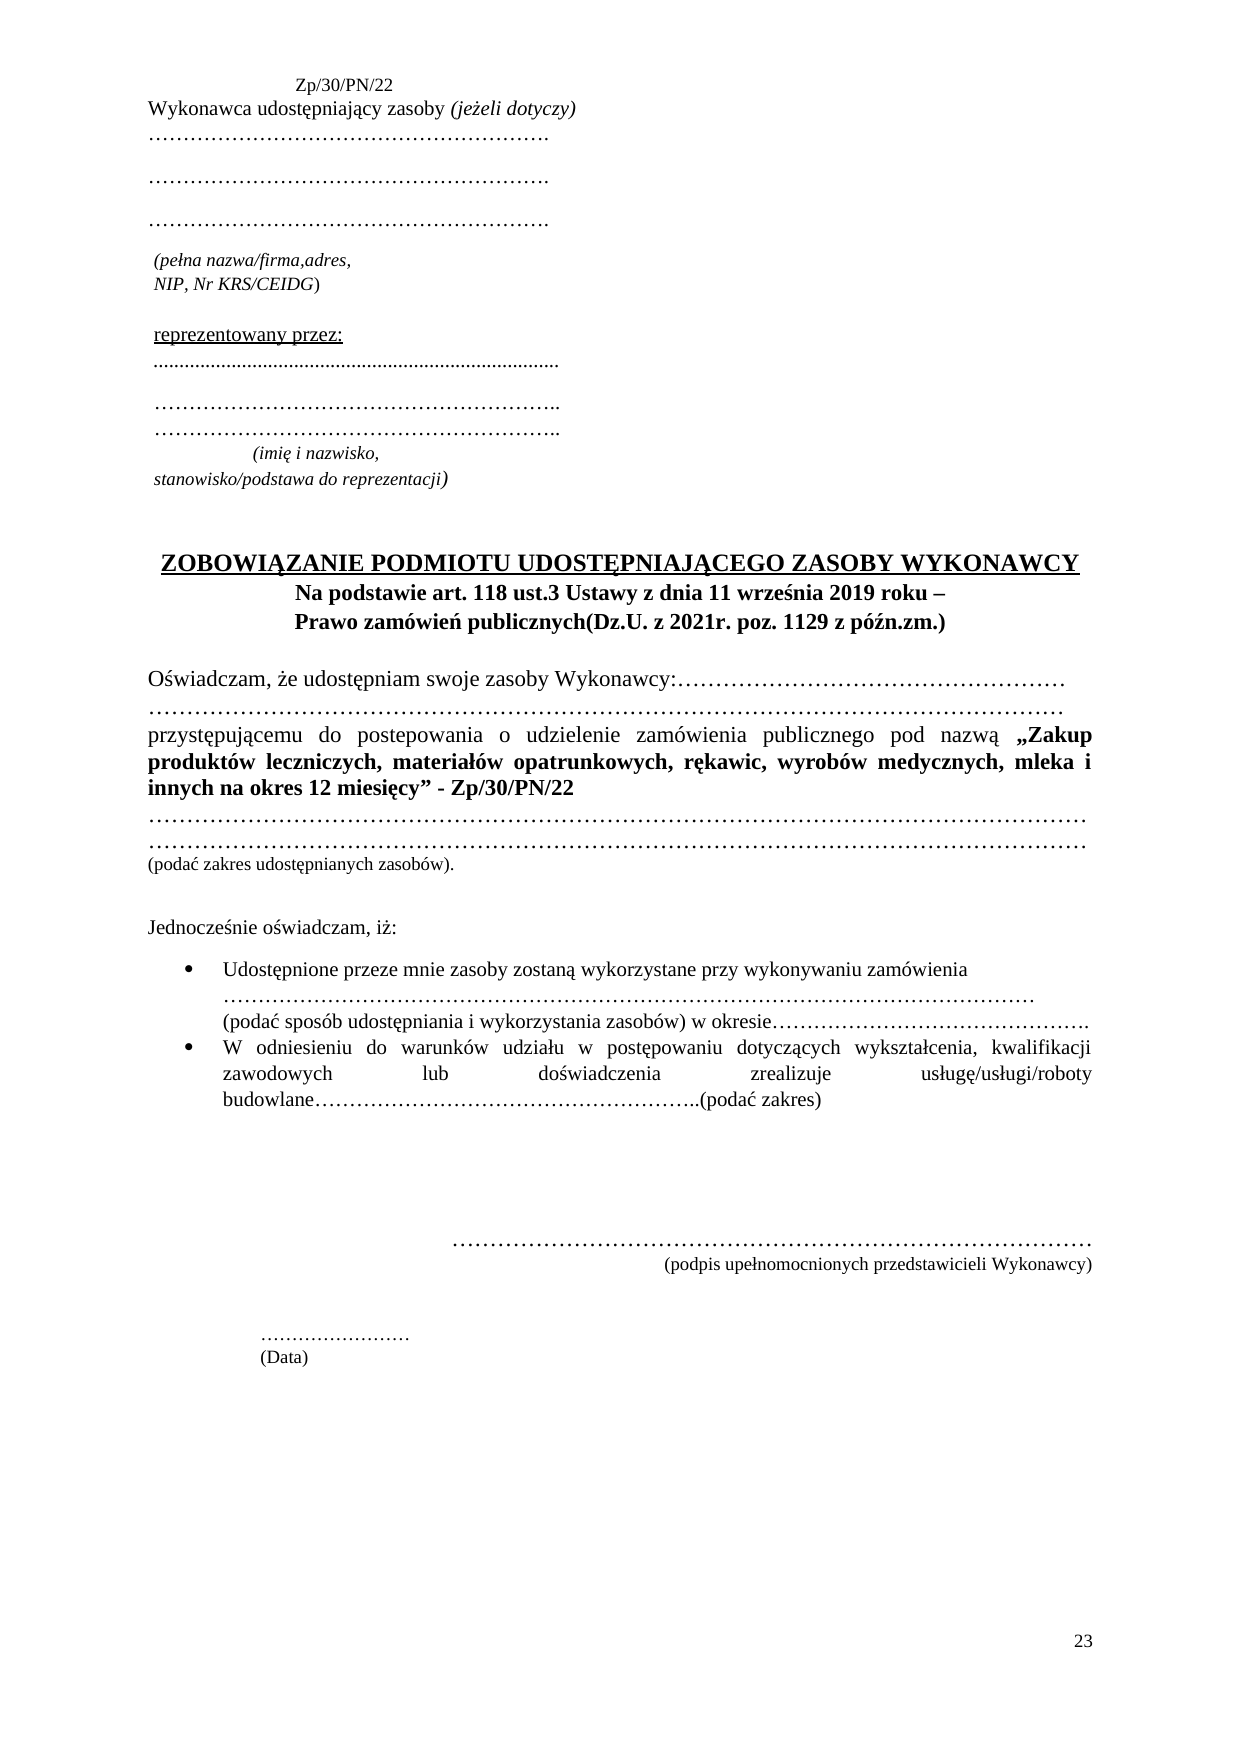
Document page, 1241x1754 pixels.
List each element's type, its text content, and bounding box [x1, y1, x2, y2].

text reprezentowany przez: [154, 322, 1092, 346]
text (podpis upełnomocnionych przedstawicieli Wykonawcy) [260, 1253, 1092, 1275]
text .............................................................................. [148, 347, 1092, 372]
text NIP, Nr KRS/CEIDG) [154, 272, 1092, 294]
text (imię i nazwisko, [154, 442, 1092, 463]
text Wykonawca udostępniający zasoby (jeżeli dotyczy) [148, 95, 1092, 119]
text …………………… [260, 1323, 1092, 1344]
text ZOBOWIĄZANIE PODMIOTU UDOSTĘPNIAJĄCEGO ZASOBY WYKONAWCY [148, 548, 1092, 577]
list W odniesieniu do warunków udziału w postępowaniu dotyczących wykształcenia, kwalifikacji zawodowych lub doświadczenia zrealizuje usługę/usługi/roboty budowlane………………………………………………..(podać zakres) [185, 1035, 1092, 1111]
text przystępującemu do postepowania o udzielenie zamówienia publicznego pod nazwą „Zakup produktów leczniczych, materiałów opatrunkowych, rękawic, wyrobów medycznych, mleka i innych na okres 12 miesięcy” - Zp/30/PN/22 [148, 722, 1092, 801]
text (Data) [260, 1346, 1092, 1368]
text ………………………………………………………………………… [260, 1225, 1092, 1251]
text Jednocześnie oświadczam, iż: [148, 915, 1092, 939]
text …………………………………………………………………………………………………………………………………………………………………………………………………………………………(podać zakres udostępnianych zasobów). [148, 801, 1092, 875]
text ………………………………………………….. [154, 416, 1092, 440]
text Na podstawie art. 118 ust.3 Ustawy z dnia 11 września 2019 roku – [148, 579, 1092, 606]
text Prawo zamówień publicznych(Dz.U. z 2021r. poz. 1129 z późn.zm.) [148, 608, 1092, 634]
text ………………………………………………….. [154, 390, 1092, 414]
text (pełna nazwa/firma,adres, [154, 249, 1092, 271]
text ………………………………………………………………………………………………………… [148, 693, 1092, 719]
list Udostępnione przeze mnie zasoby zostaną wykorzystane przy wykonywaniu zamówienia [185, 957, 1092, 981]
text …………………………………………………. [148, 121, 1092, 145]
text Oświadczam, że udostępniam swoje zasoby Wykonawcy:…………………………………………… [148, 665, 1092, 691]
text stanowisko/podstawa do reprezentacji) [154, 465, 1092, 489]
text …………………………………………………. [148, 207, 1092, 231]
text ……………………………………………………………………………………………………… (podać sposób udostępniania i wykorzystania zasobów) w okresie………………………………………. [223, 983, 1092, 1033]
text …………………………………………………. [148, 164, 1092, 188]
